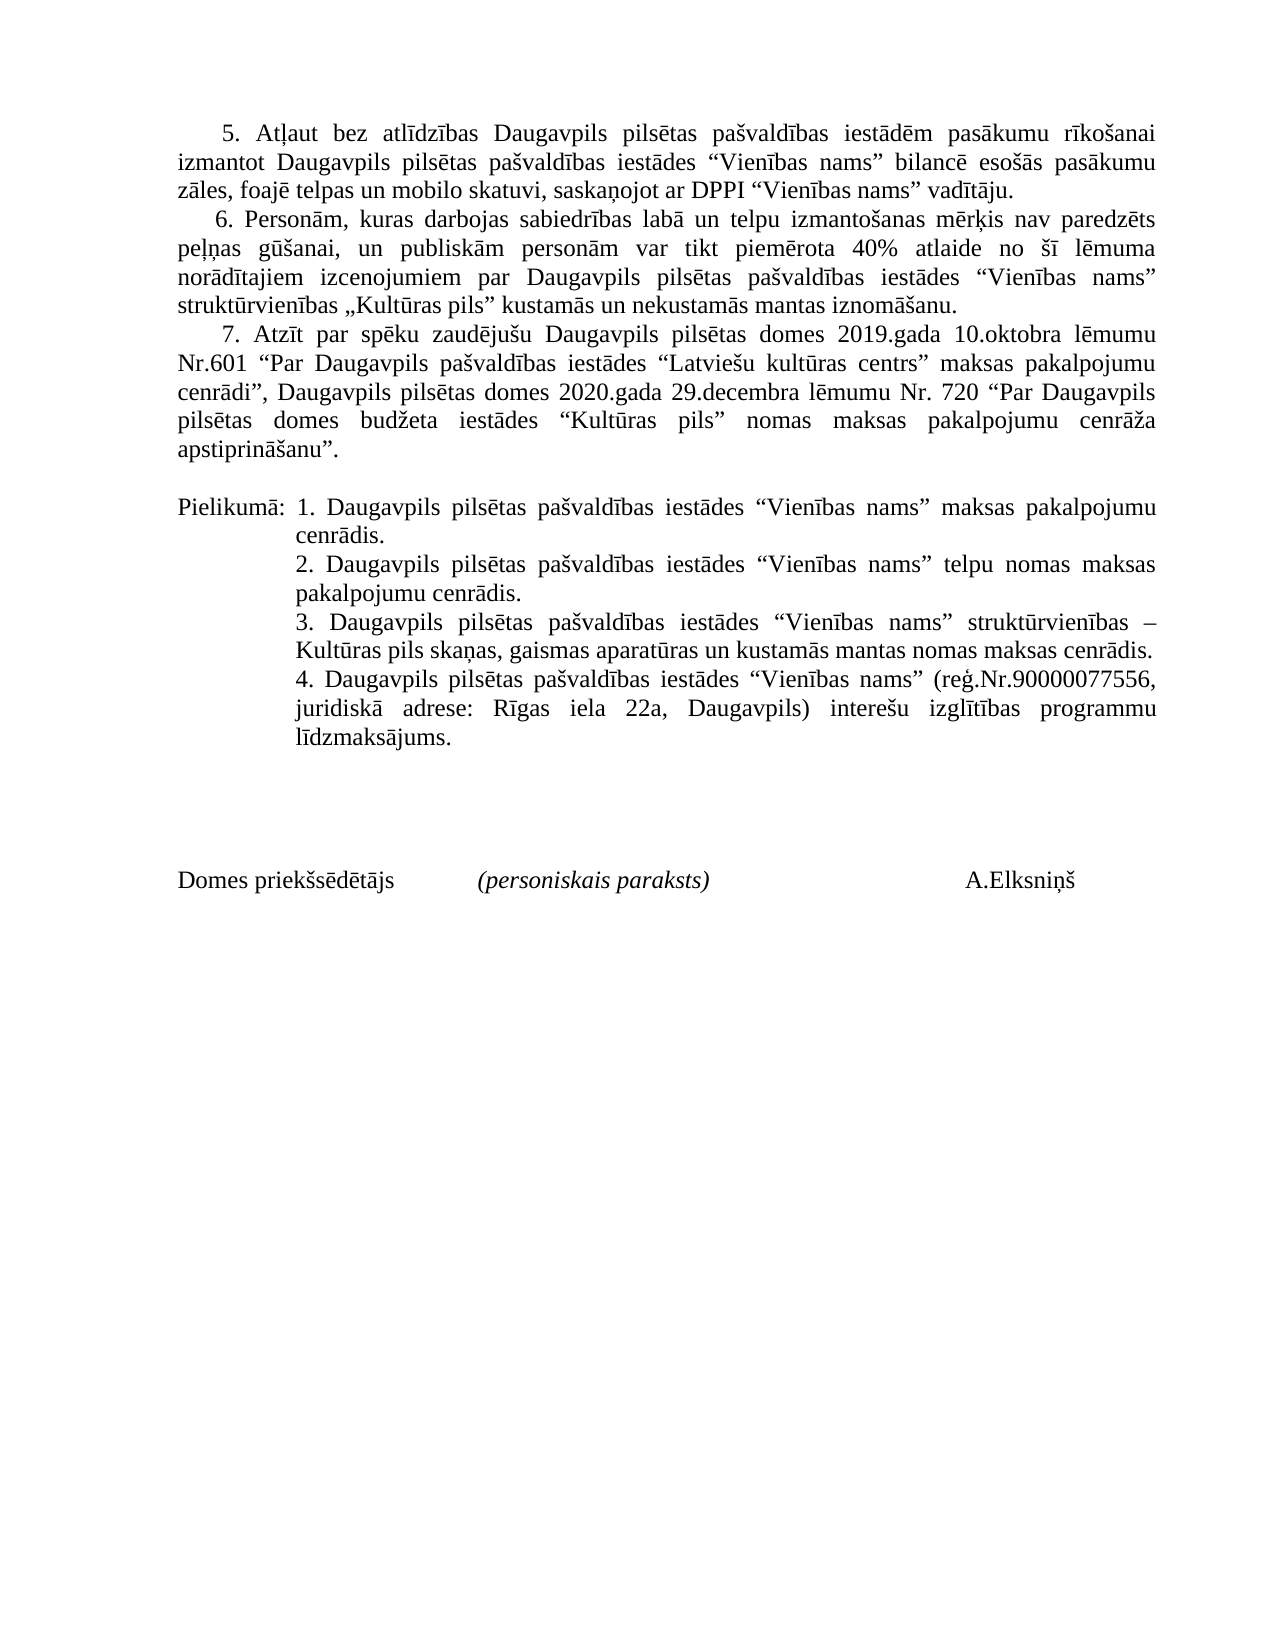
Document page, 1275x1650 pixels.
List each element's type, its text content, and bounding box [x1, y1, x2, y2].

list 5. Atļaut bez atlīdzības Daugavpils pilsētas pašvaldības iestādēm pasākumu rīkošanai izmantot Daugavpils pilsētas pašvaldības iestādes “Vienības nams” bilancē esošās pasākumu zāles, foajē telpas un mobilo skatuvi, saskaņojot ar DPPI “Vienības nams” vadītāju. [177, 118, 1157, 204]
text Pielikumā: 1. Daugavpils pilsētas pašvaldības iestādes “Vienības nams” maksas pakalpojumu cenrādis. [177, 492, 1157, 549]
list 3. Daugavpils pilsētas pašvaldības iestādes “Vienības nams” struktūrvienības – Kultūras pils skaņas, gaismas aparatūras un kustamās mantas nomas maksas cenrādis. [295, 607, 1157, 664]
list 6. Personām, kuras darbojas sabiedrības labā un telpu izmantošanas mērķis nav paredzēts peļņas gūšanai, un publiskām personām var tikt piemērota 40% atlaide no šī lēmuma norādītajiem izcenojumiem par Daugavpils pilsētas pašvaldības iestādes “Vienības nams” struktūrvienības „Kultūras pils” kustamās un nekustamās mantas iznomāšanu. [177, 204, 1157, 319]
list 2. Daugavpils pilsētas pašvaldības iestādes “Vienības nams” telpu nomas maksas pakalpojumu cenrādis. [295, 549, 1157, 607]
text Domes priekšsēdētājs (personiskais paraksts) A.Elksniņš [177, 866, 1157, 894]
list 7. Atzīt par spēku zaudējušu Daugavpils pilsētas domes 2019.gada 10.oktobra lēmumu Nr.601 “Par Daugavpils pašvaldības iestādes “Latviešu kultūras centrs” maksas pakalpojumu cenrādi”, Daugavpils pilsētas domes 2020.gada 29.decembra lēmumu Nr. 720 “Par Daugavpils pilsētas domes budžeta iestādes “Kultūras pils” nomas maksas pakalpojumu cenrāža apstiprināšanu”. [177, 319, 1157, 463]
list 4. Daugavpils pilsētas pašvaldības iestādes “Vienības nams” (reģ.Nr.90000077556, juridiskā adrese: Rīgas iela 22a, Daugavpils) interešu izglītības programmu līdzmaksājums. [295, 664, 1157, 751]
